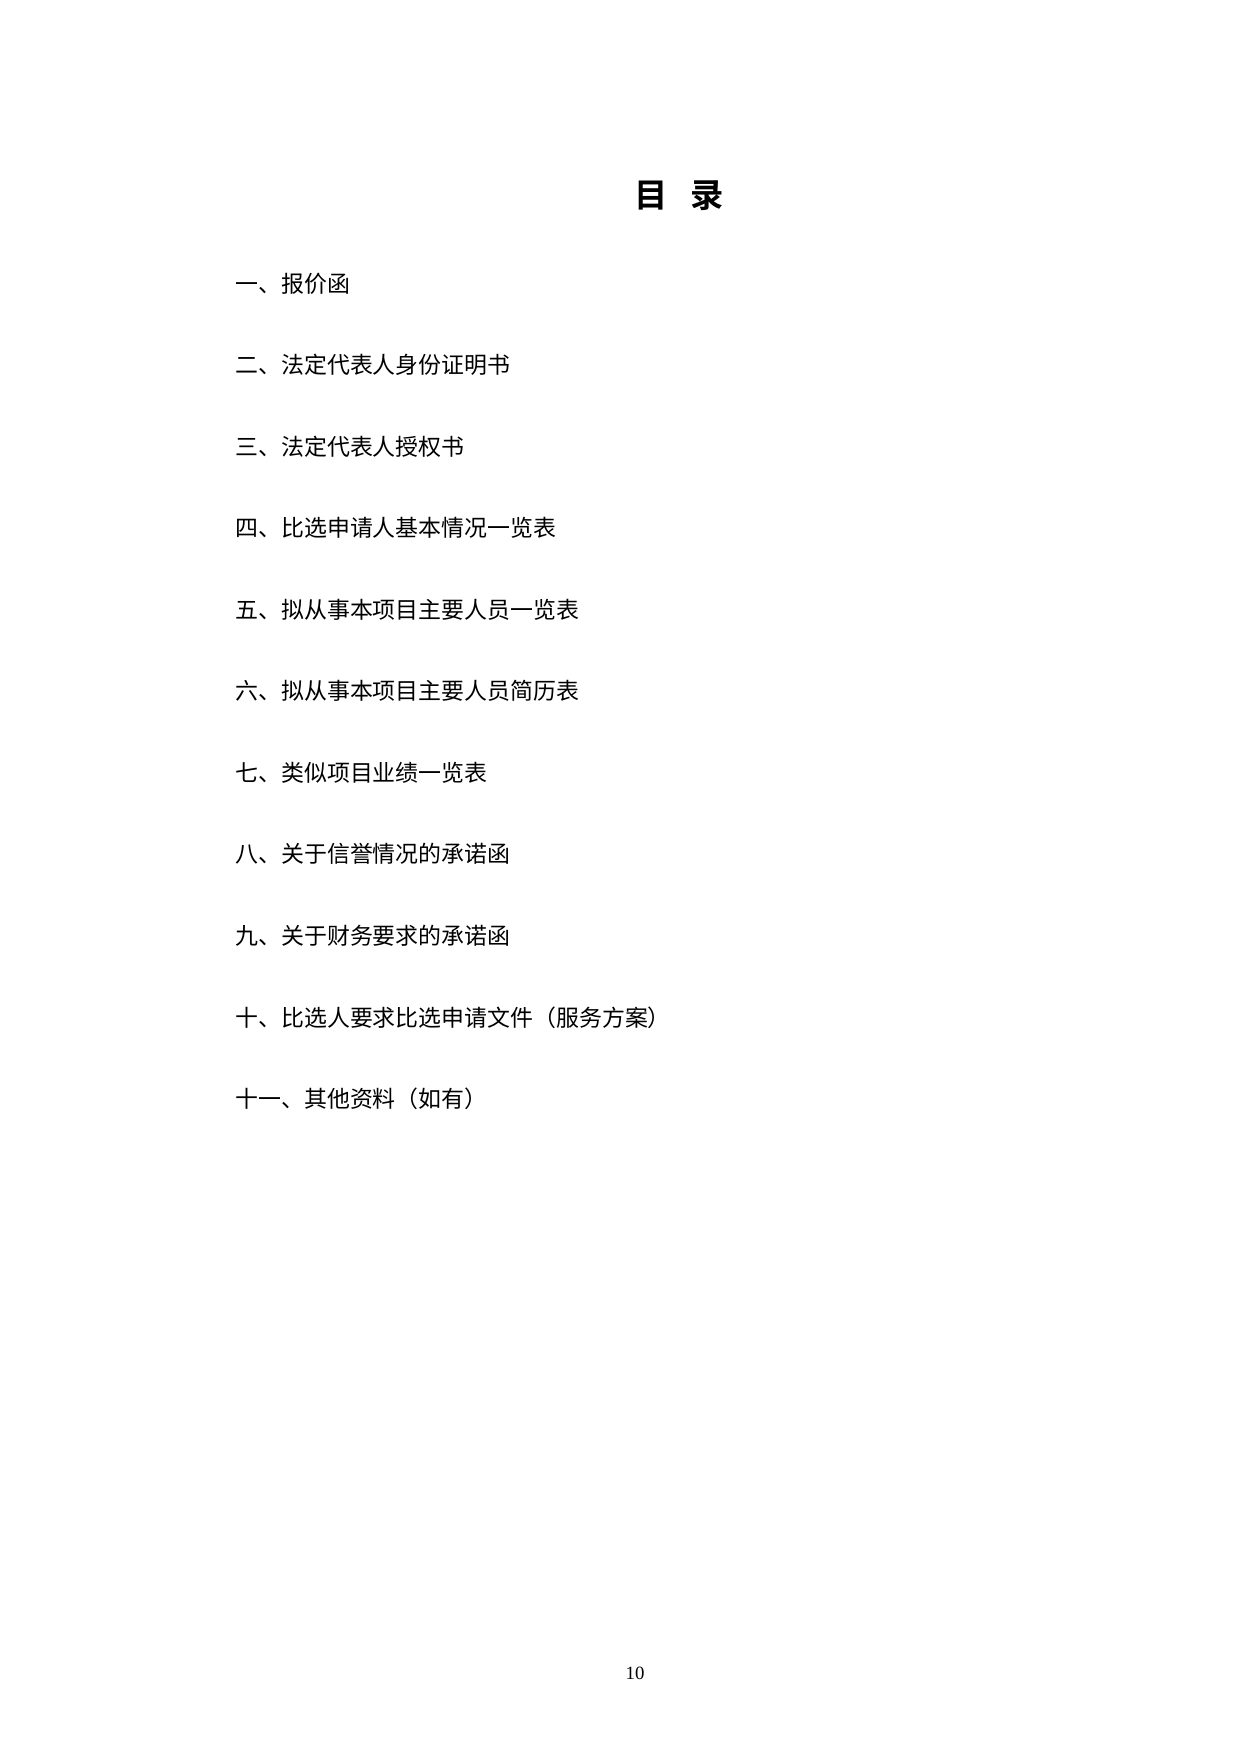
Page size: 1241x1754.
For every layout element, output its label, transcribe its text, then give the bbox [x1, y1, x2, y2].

text 九、关于财务要求的承诺函 [235, 902, 1122, 967]
text 四、比选申请人基本情况一览表 [235, 494, 1122, 559]
text 五、拟从事本项目主要人员一览表 [235, 576, 1122, 641]
text 八、关于信誉情况的承诺函 [235, 821, 1122, 886]
text 七、类似项目业绩一览表 [235, 739, 1122, 804]
text 目 录 [235, 161, 1122, 226]
text 二、法定代表人身份证明书 [235, 331, 1122, 396]
text 十一、其他资料（如有） [235, 1065, 1122, 1130]
text 一、报价函 [235, 249, 1122, 314]
text 三、法定代表人授权书 [235, 413, 1122, 478]
text 十、比选人要求比选申请文件（服务方案） [235, 984, 1122, 1049]
text 六、拟从事本项目主要人员简历表 [235, 657, 1122, 722]
